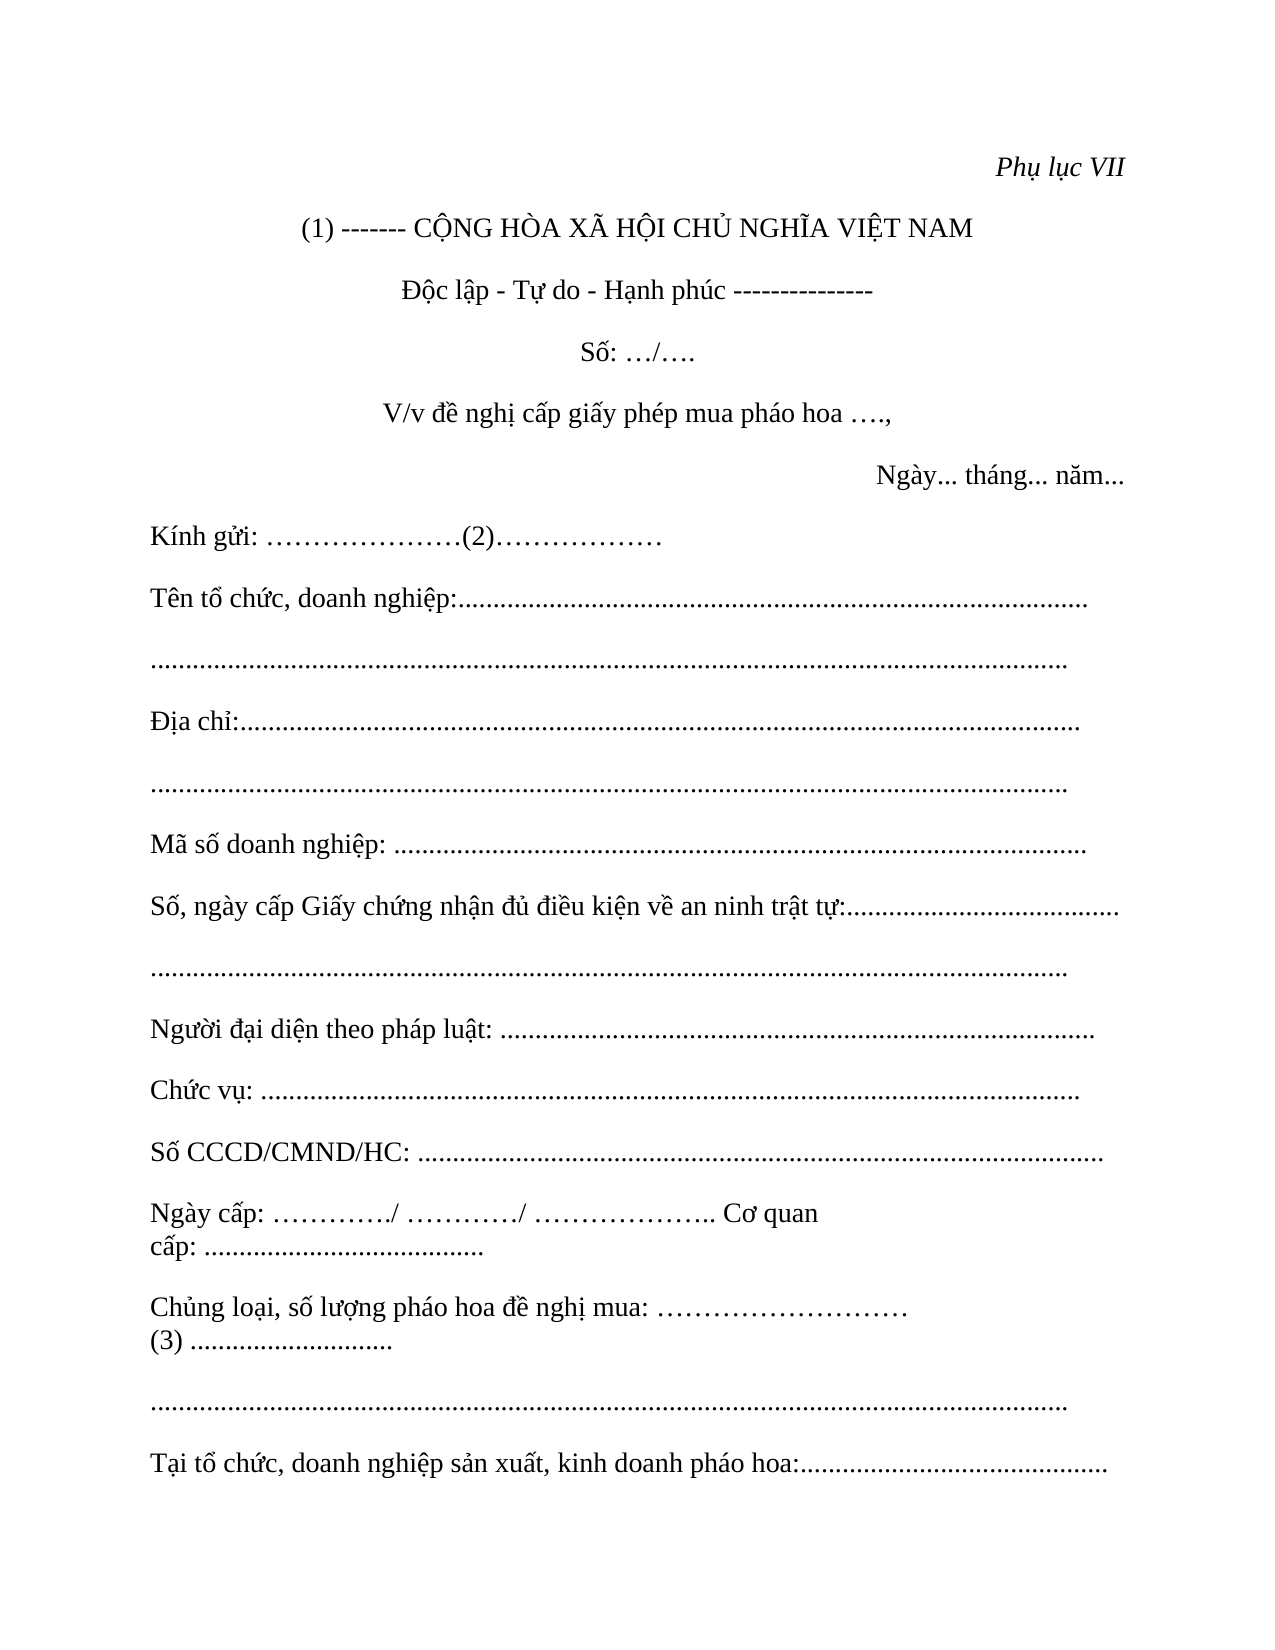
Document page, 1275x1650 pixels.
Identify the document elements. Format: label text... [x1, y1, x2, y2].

text Chủng loại, số lượng pháo hoa đề nghị mua: ………………………(3) ............................. [150, 1291, 1125, 1355]
text Số, ngày cấp Giấy chứng nhận đủ điều kiện về an ninh trật tự:....................................... [150, 889, 1125, 921]
text Ngày cấp: …………./ …………/ ……………….. Cơ quan cấp: ........................................ [150, 1197, 1125, 1261]
text Chức vụ: ..................................................................................................................... [150, 1073, 1125, 1106]
text ................................................................................................................................... [150, 950, 1125, 983]
text Số: …/…. [150, 335, 1125, 367]
text ................................................................................................................................... [150, 642, 1125, 675]
text Tại tổ chức, doanh nghiệp sản xuất, kinh doanh pháo hoa:............................................ [150, 1446, 1125, 1478]
text Tên tổ chức, doanh nghiệp:.......................................................................................... [150, 581, 1125, 613]
text Phụ lục VII [150, 150, 1125, 182]
text Kính gửi: …………………(2)……………… [150, 519, 1125, 552]
text Mã số doanh nghiệp: ................................................................................................... [150, 827, 1125, 859]
text Người đại diện theo pháp luật: ..................................................................................... [150, 1012, 1125, 1044]
text (1) ------- CỘNG HÒA XÃ HỘI CHỦ NGHĨA VIỆT NAM [150, 212, 1125, 244]
text ................................................................................................................................... [150, 766, 1125, 798]
text Địa chỉ:........................................................................................................................ [150, 704, 1125, 736]
text Ngày... tháng... năm... [150, 458, 1125, 490]
text Số CCCD/CMND/HC: .................................................................................................. [150, 1135, 1125, 1167]
text V/v đề nghị cấp giấy phép mua pháo hoa …., [150, 396, 1125, 429]
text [150, 1384, 1125, 1417]
text Độc lập - Tự do - Hạnh phúc --------------- [150, 273, 1125, 306]
